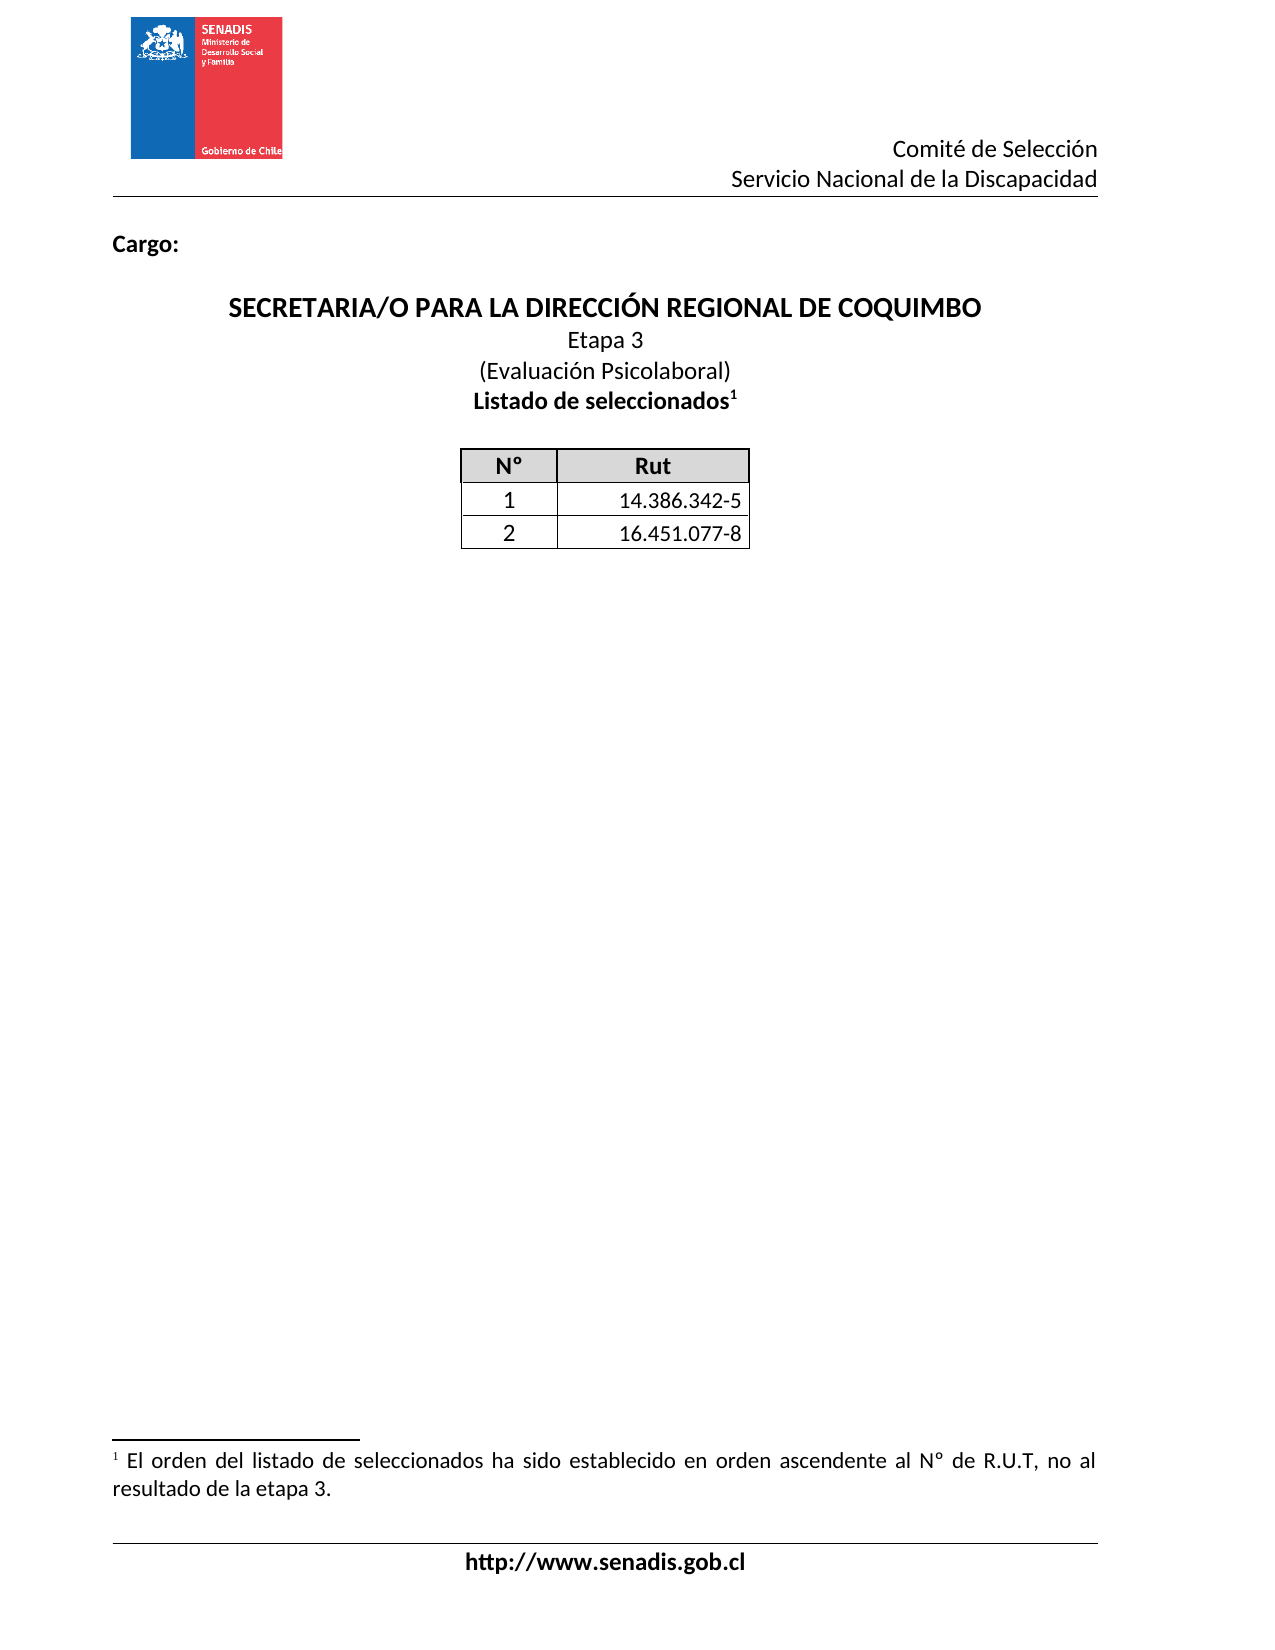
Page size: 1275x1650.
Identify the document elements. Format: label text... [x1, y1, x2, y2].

table_header Rut [558, 450, 748, 482]
text Cargo: [112, 228, 1098, 258]
table_cell 14.386.342-5 [558, 483, 749, 514]
table_cell 16.451.077-8 [558, 515, 749, 547]
text Etapa 3 [112, 324, 1098, 355]
text Listado de seleccionados [112, 386, 1098, 416]
table_cell 1 [462, 483, 557, 514]
table_header Nº [462, 450, 556, 482]
text (Evaluación Psicolaboral) [112, 355, 1098, 386]
table_cell 2 [462, 516, 557, 547]
text SECRETARIA/O PARA LA DIRECCIÓN REGIONAL DE COQUIMBO [112, 289, 1098, 324]
picture [130, 17, 283, 157]
